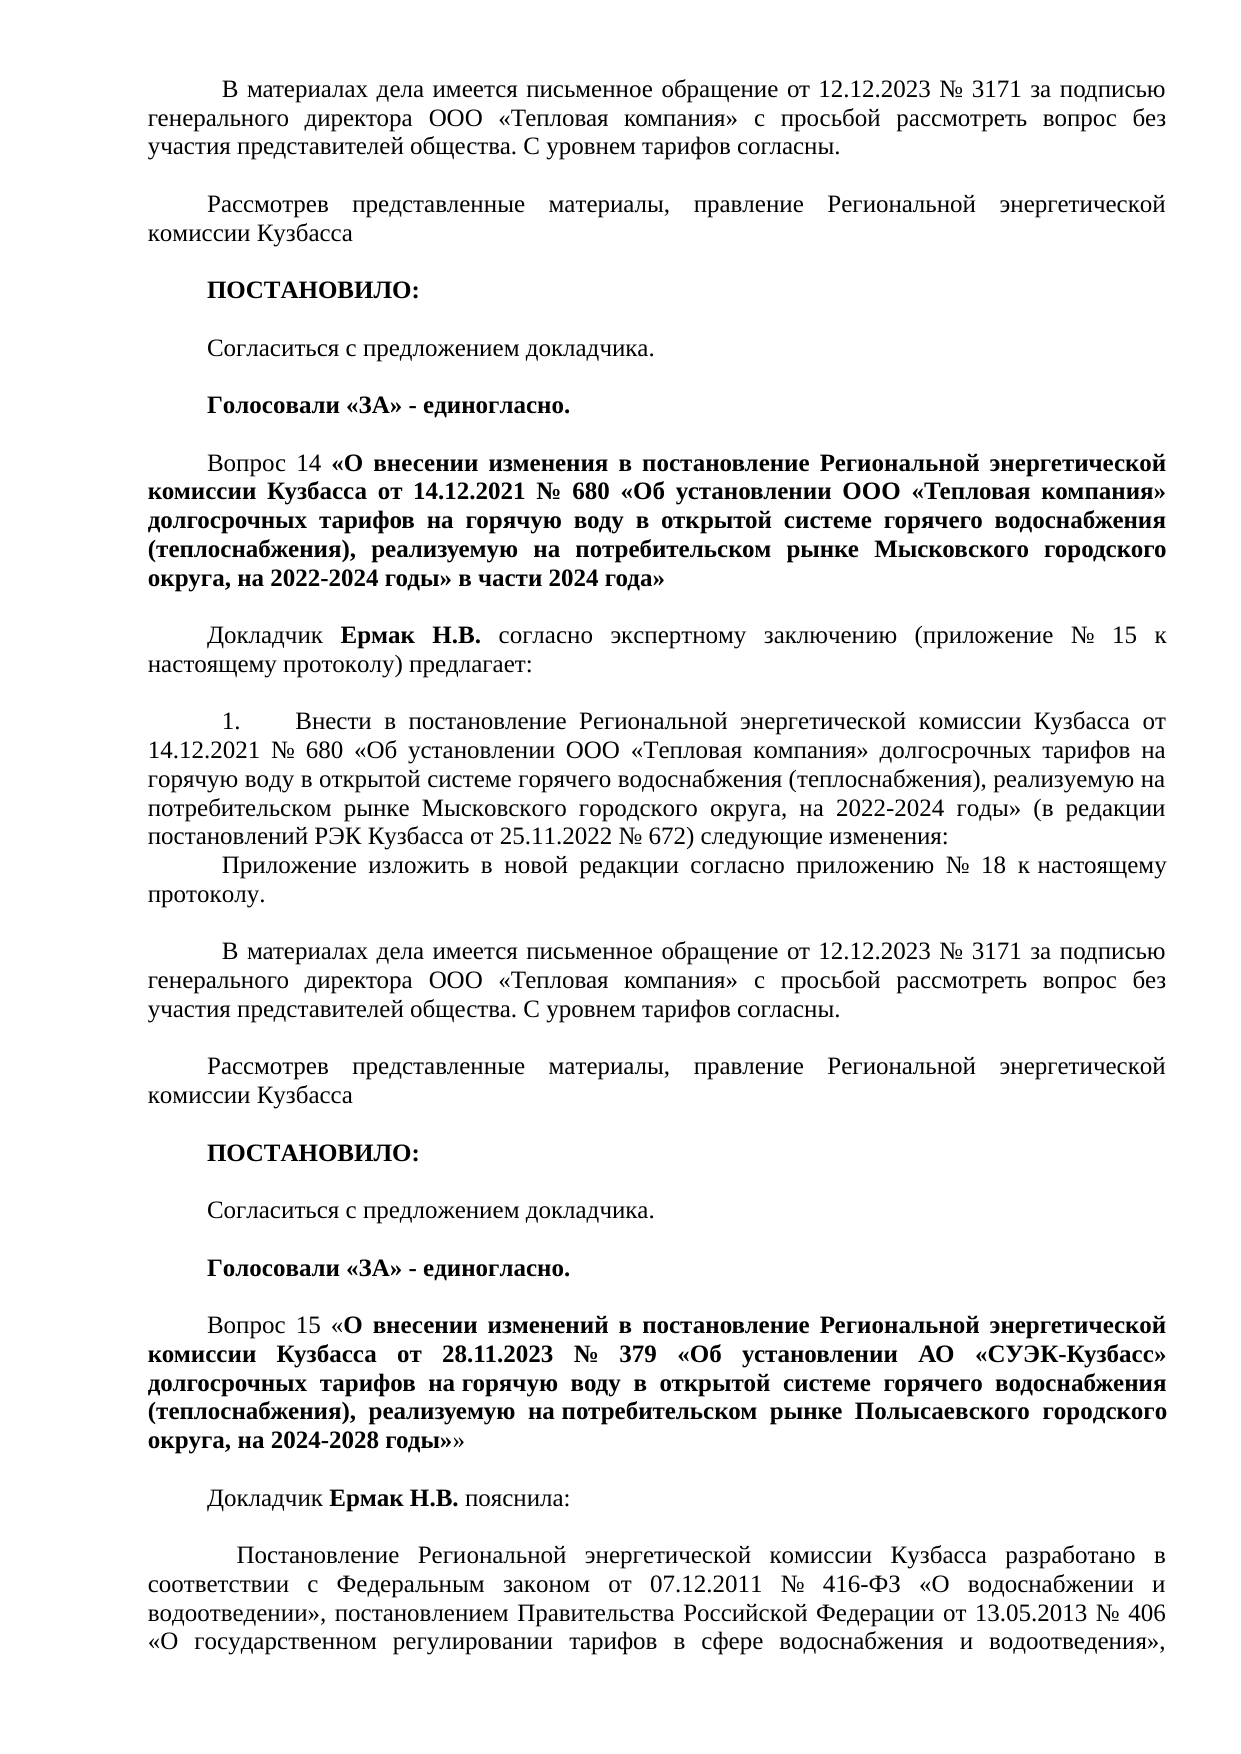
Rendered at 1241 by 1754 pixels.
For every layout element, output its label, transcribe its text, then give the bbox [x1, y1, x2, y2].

text Согласиться с предложением докладчика. [148, 1195, 1167, 1224]
text Голосовали «ЗА» - единогласно. [148, 1253, 1167, 1281]
text Рассмотрев представленные материалы, правление Региональной энергетической комиссии Кузбасса [148, 189, 1167, 246]
text Согласиться с предложением докладчика. [148, 333, 1167, 361]
text Докладчик Ермак Н.В. согласно экспертному заключению (приложение № 15 к настоящему протоколу) предлагает: [148, 620, 1167, 678]
list В материалах дела имеется письменное обращение от 12.12.2023 № 3171 за подписью генерального директора ООО «Тепловая компания» с просьбой рассмотреть вопрос без участия представителей общества. С уровнем тарифов согласны. [148, 936, 1167, 1023]
text ПОСТАНОВИЛО: [148, 1138, 1167, 1166]
text Голосовали «ЗА» - единогласно. [148, 390, 1167, 419]
list Внести в постановление Региональной энергетической комиссии Кузбасса от 14.12.2021 № 680 «Об установлении ООО «Тепловая компания» долгосрочных тарифов на горячую воду в открытой системе горячего водоснабжения (теплоснабжения), реализуемую на потребительском рынке Мысковского городского округа, на 2022-2024 годы» (в редакции постановлений РЭК Кузбасса от 25.11.2022 № 672) следующие изменения: [148, 706, 1167, 850]
text Вопрос 15 «О внесении изменений в постановление Региональной энергетической комиссии Кузбасса от 28.11.2023 № 379 «Об установлении АО «СУЭК-Кузбасс» долгосрочных тарифов на горячую воду в открытой системе горячего водоснабжения (теплоснабжения), реализуемую на потребительском рынке Полысаевского городского округа, на 2024-2028 годы»» [148, 1310, 1167, 1454]
text Вопрос 14 «О внесении изменения в постановление Региональной энергетической комиссии Кузбасса от 14.12.2021 № 680 «Об установлении ООО «Тепловая компания» долгосрочных тарифов на горячую воду в открытой системе горячего водоснабжения (теплоснабжения), реализуемую на потребительском рынке Мысковского городского округа, на 2022-2024 годы» в части 2024 года» [148, 448, 1167, 591]
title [148, 1540, 1167, 1655]
text Докладчик Ермак Н.В. пояснила: [148, 1483, 1167, 1511]
text ПОСТАНОВИЛО: [148, 275, 1167, 304]
list Приложение изложить в новой редакции согласно приложению № 18 к настоящему протоколу. [148, 850, 1167, 908]
text Рассмотрев представленные материалы, правление Региональной энергетической комиссии Кузбасса [148, 1051, 1167, 1109]
list В материалах дела имеется письменное обращение от 12.12.2023 № 3171 за подписью генерального директора ООО «Тепловая компания» с просьбой рассмотреть вопрос без участия представителей общества. С уровнем тарифов согласны. [148, 74, 1167, 160]
